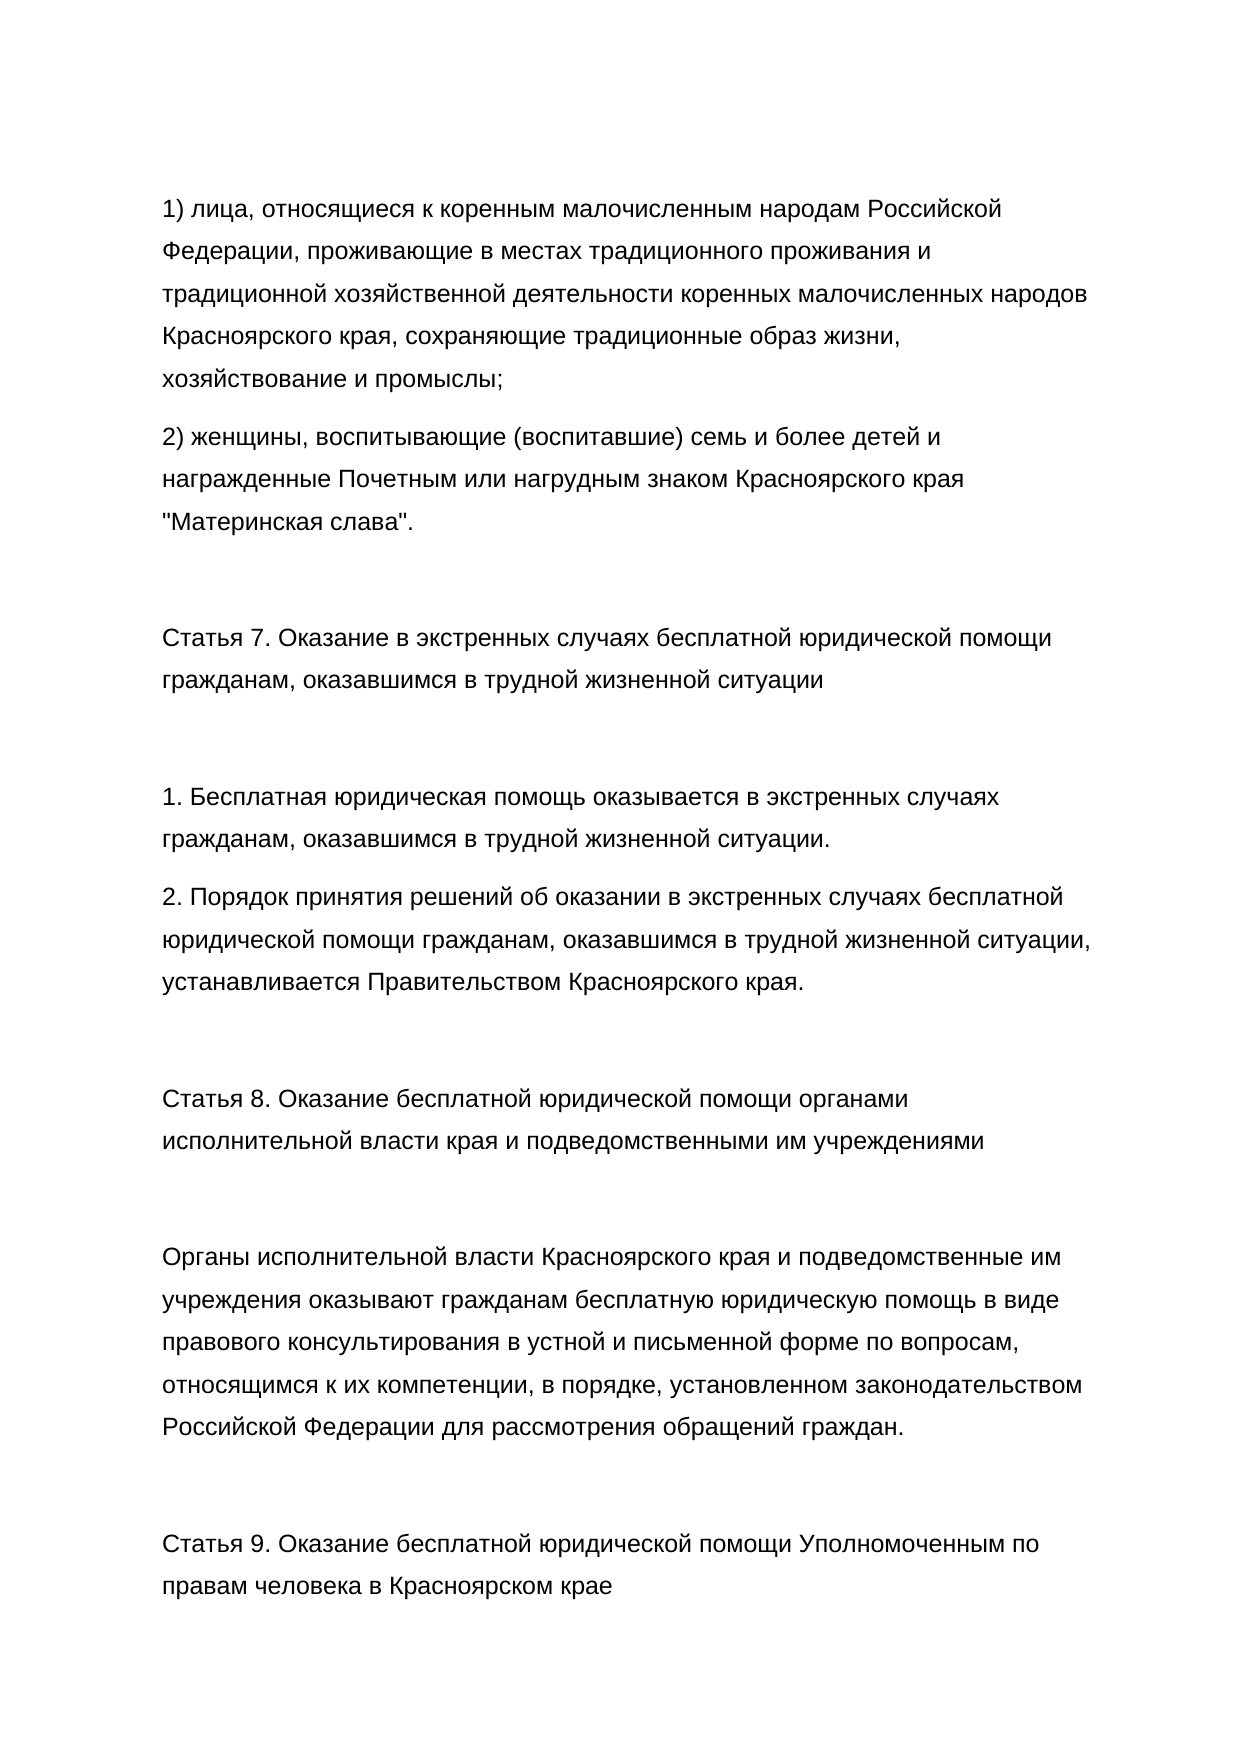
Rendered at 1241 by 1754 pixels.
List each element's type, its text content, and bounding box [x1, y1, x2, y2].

text Органы исполнительной власти Красноярского края и подведомственные им учреждения оказывают гражданам бесплатную юридическую помощь в виде правового консультирования в устной и письменной форме по вопросам, относящимся к их компетенции, в порядке, установленном законодательством Российской Федерации для рассмотрения обращений граждан. [162, 1228, 1092, 1441]
text 2) женщины, воспитывающие (воспитавшие) семь и более детей и награжденные Почетным или нагрудным знаком Красноярского края "Материнская слава". [162, 408, 1092, 535]
text 1. Бесплатная юридическая помощь оказывается в экстренных случаях гражданам, оказавшимся в трудной жизненной ситуации. [162, 768, 1092, 853]
text Статья 9. Оказание бесплатной юридической помощи Уполномоченным по правам человека в Красноярском крае [162, 1515, 1092, 1600]
text 1) лица, относящиеся к коренным малочисленным народам Российской Федерации, проживающие в местах традиционного проживания и традиционной хозяйственной деятельности коренных малочисленных народов Красноярского края, сохраняющие традиционные образ жизни, хозяйствование и промыслы; [162, 180, 1092, 392]
text 2. Порядок принятия решений об оказании в экстренных случаях бесплатной юридической помощи гражданам, оказавшимся в трудной жизненной ситуации, устанавливается Правительством Красноярского края. [162, 868, 1092, 996]
text Статья 7. Оказание в экстренных случаях бесплатной юридической помощи гражданам, оказавшимся в трудной жизненной ситуации [162, 609, 1092, 694]
text Статья 8. Оказание бесплатной юридической помощи органами исполнительной власти края и подведомственными им учреждениями [162, 1070, 1092, 1155]
